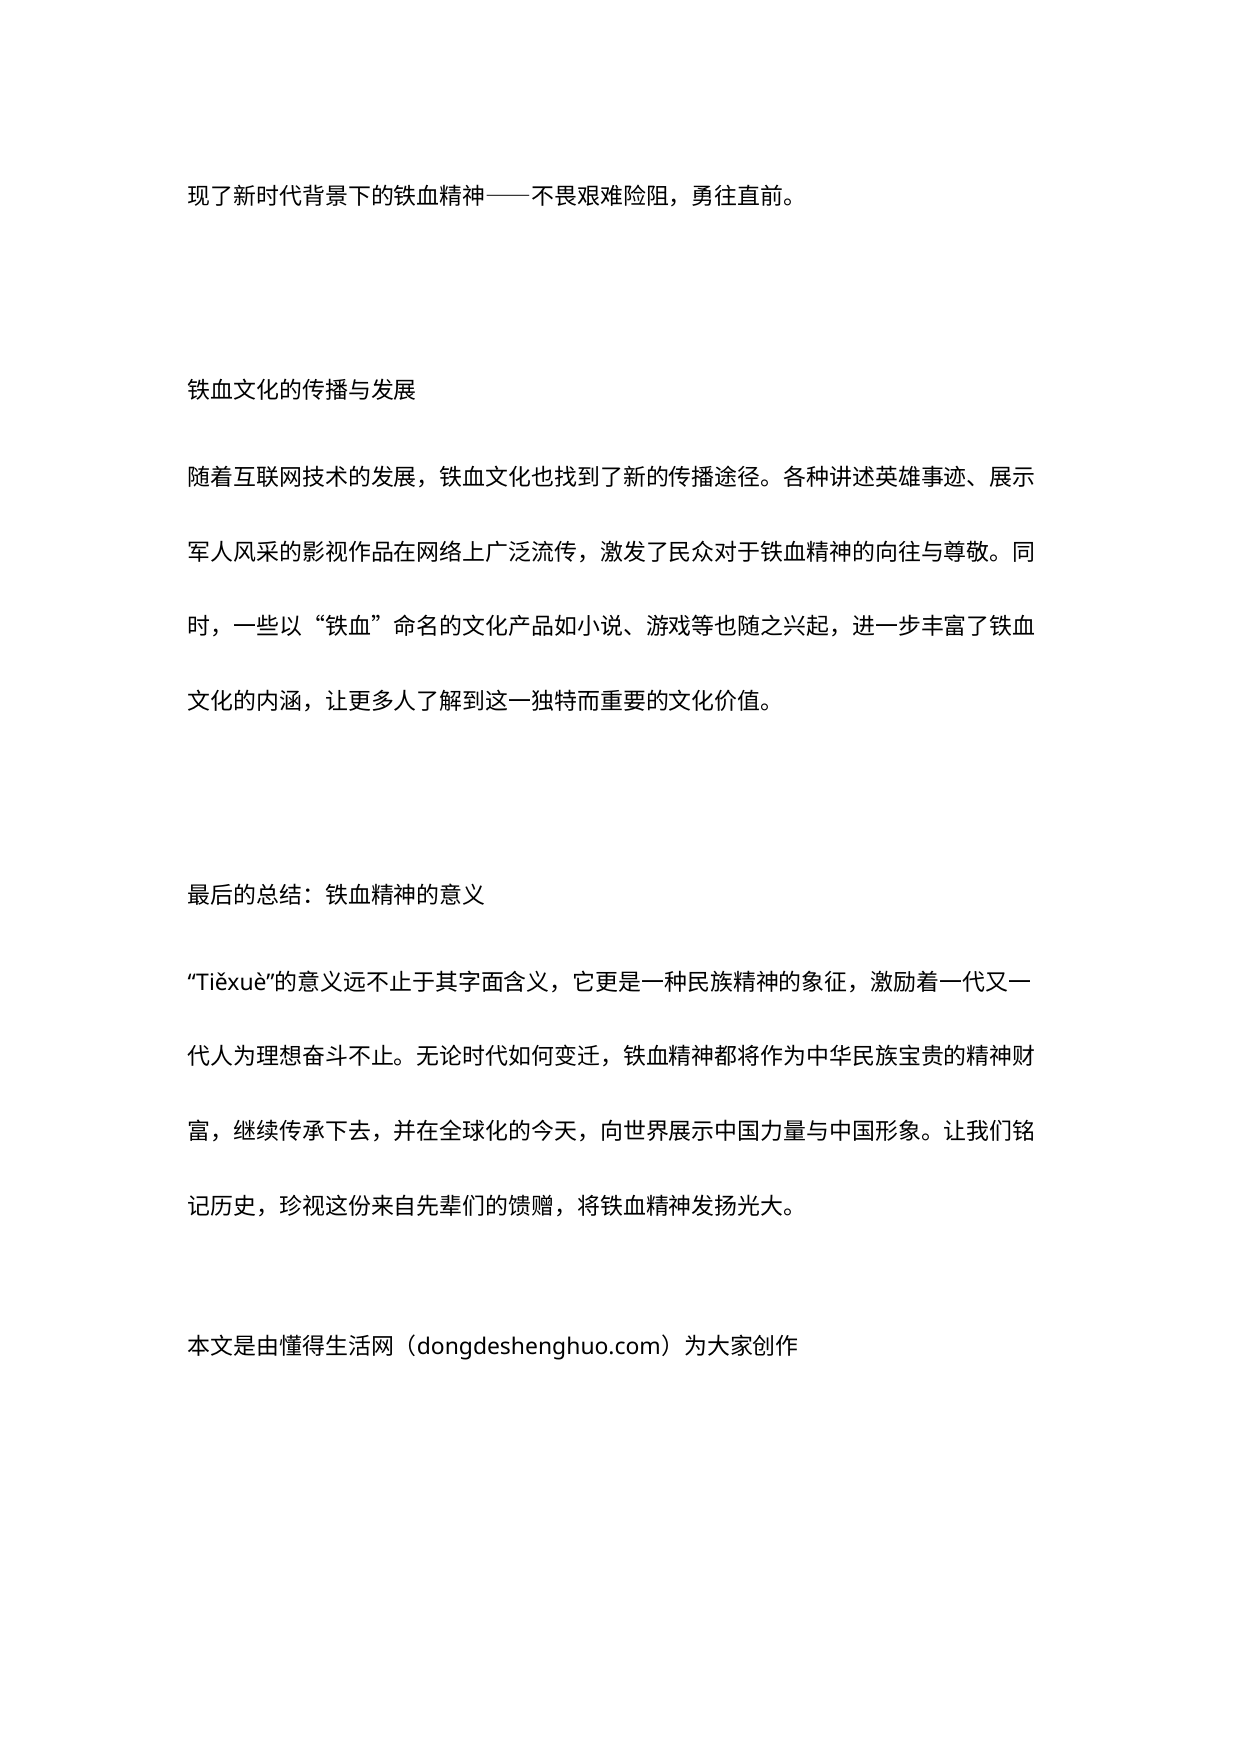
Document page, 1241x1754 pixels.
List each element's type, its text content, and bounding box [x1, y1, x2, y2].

text 铁血文化的传播与发展 [187, 356, 1053, 421]
text 最后的总结：铁血精神的意义 [187, 861, 1053, 926]
text “Tiěxuè”的意义远不止于其字面含义，它更是一种民族精神的象征，激励着一代又一代人为理想奋斗不止。无论时代如何变迁，铁血精神都将作为中华民族宝贵的精神财富，继续传承下去，并在全球化的今天，向世界展示中国力量与中国形象。让我们铭记历史，珍视这份来自先辈们的馈赠，将铁血精神发扬光大。 [187, 948, 1053, 1237]
text 随着互联网技术的发展，铁血文化也找到了新的传播途径。各种讲述英雄事迹、展示军人风采的影视作品在网络上广泛流传，激发了民众对于铁血精神的向往与尊敬。同时，一些以“铁血”命名的文化产品如小说、游戏等也随之兴起，进一步丰富了铁血文化的内涵，让更多人了解到这一独特而重要的文化价值。 [187, 443, 1053, 732]
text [187, 162, 1053, 227]
text 本文是由懂得生活网（dongdeshenghuo.com）为大家创作 [187, 1312, 1053, 1377]
